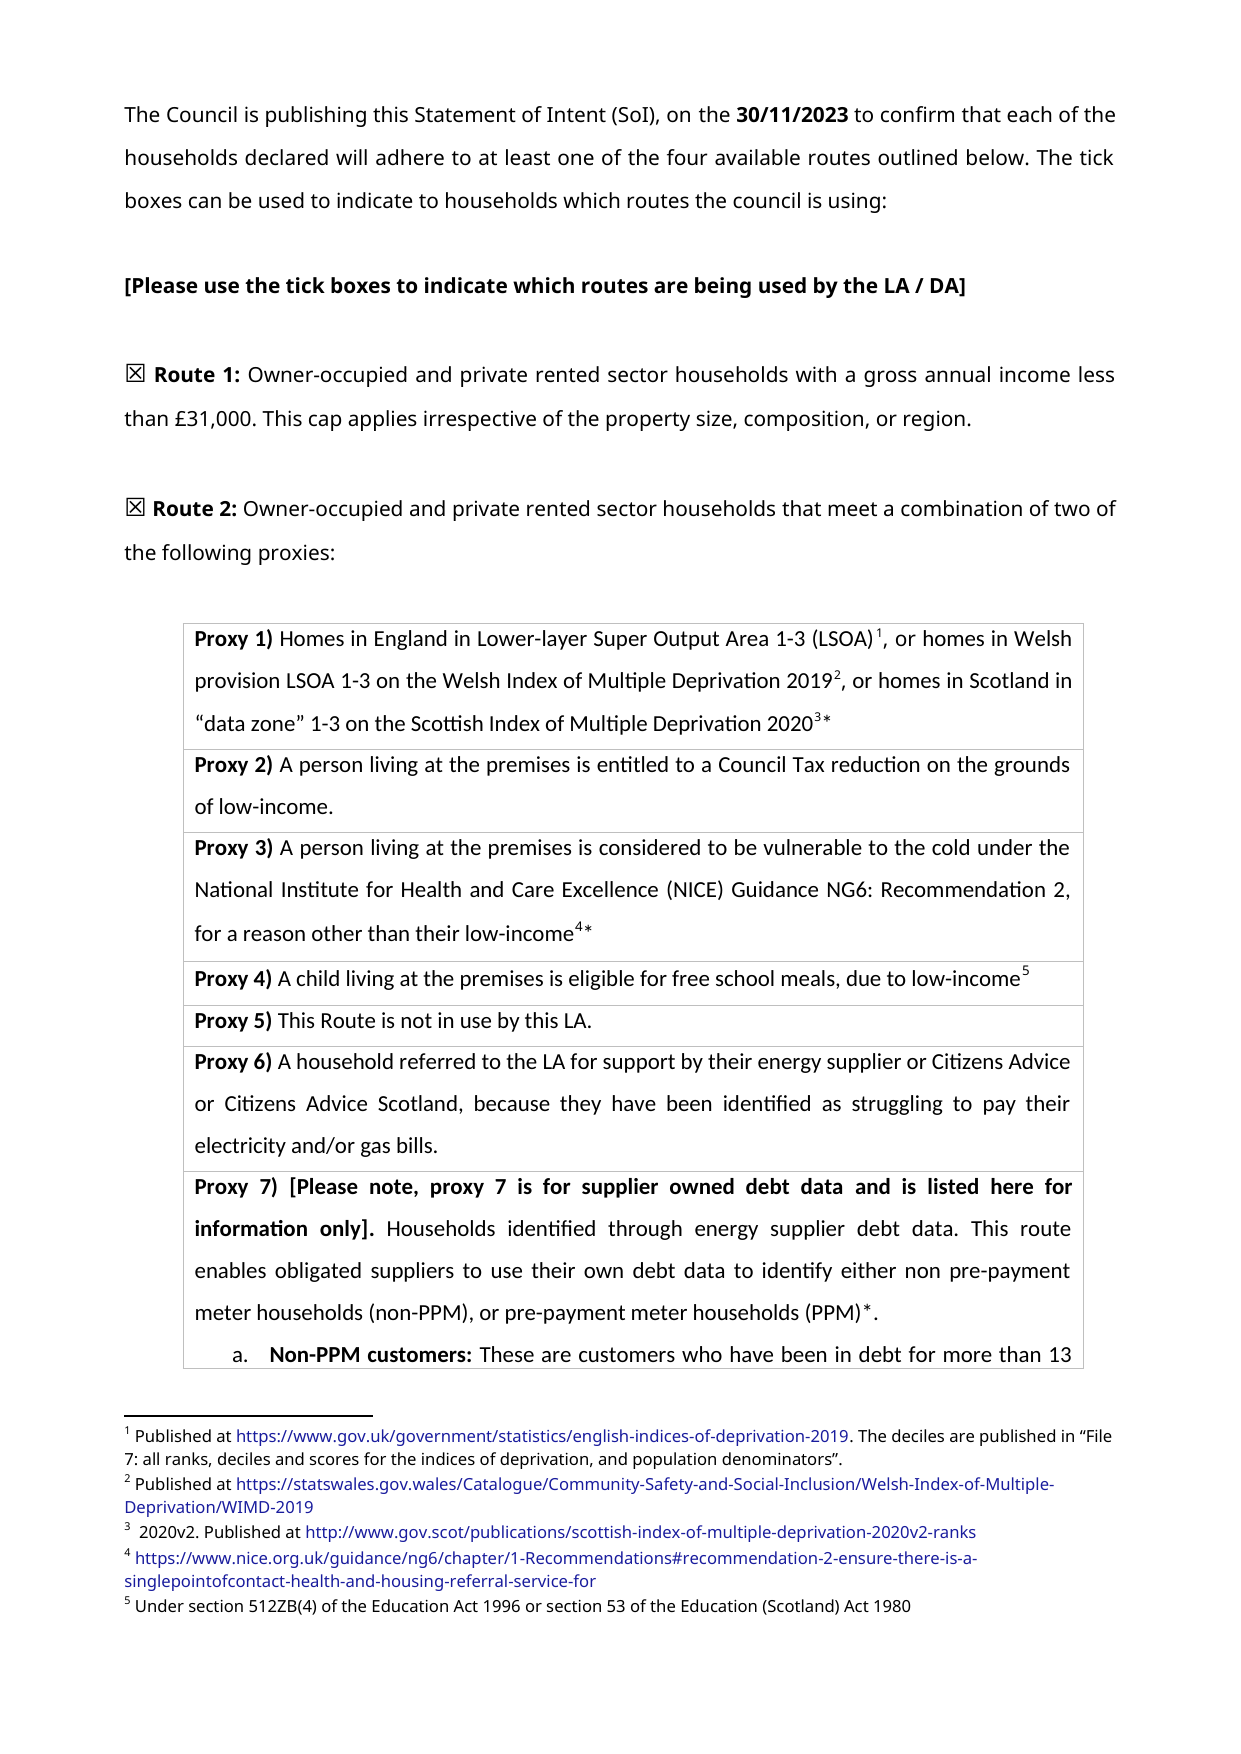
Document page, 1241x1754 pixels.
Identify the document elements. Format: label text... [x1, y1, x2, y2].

text Route 2: Owner-occupied and private rented sector households that meet a combination of two of the following proxies: [124, 489, 1116, 566]
table_cell Proxy 3) A person living at the premises is considered to be vulnerable to the cold under the National Institute for Health and Care Excellence (NICE) Guidance NG6: Recommendation 2, for a reason other than their low-income* [184, 833, 1083, 961]
table_cell Proxy 5) This Route is not in use by this LA. [184, 1006, 1083, 1046]
table_header Proxy 1) Homes in England in Lower-layer Super Output Area 1-3 (LSOA), or homes in Welsh provision LSOA 1-3 on the Welsh Index of Multiple Deprivation 2019, or homes in Scotland in “data zone” 1-3 on the Scottish Index of Multiple Deprivation 2020* [184, 624, 1083, 749]
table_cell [184, 1172, 1083, 1368]
text [Please use the tick boxes to indicate which routes are being used by the LA / DA] [124, 271, 1116, 299]
table_cell Proxy 6) A household referred to the LA for support by their energy supplier or Citizens Advice or Citizens Advice Scotland, because they have been identified as struggling to pay their electricity and/or gas bills. [184, 1047, 1083, 1171]
text The Council is publishing this Statement of Intent (SoI), on the 30/11/2023 to confirm that each of the households declared will adhere to at least one of the four available routes outlined below. The tick boxes can be used to indicate to households which routes the council is using: [124, 101, 1116, 214]
text Route 1: Owner-occupied and private rented sector households with a gross annual income less than £31,000. This cap applies irrespective of the property size, composition, or region. [124, 356, 1116, 433]
table_cell Proxy 2) A person living at the premises is entitled to a Council Tax reduction on the grounds of low-income. [184, 750, 1083, 832]
table_cell Proxy 4) A child living at the premises is eligible for free school meals, due to low-income [184, 962, 1083, 1005]
